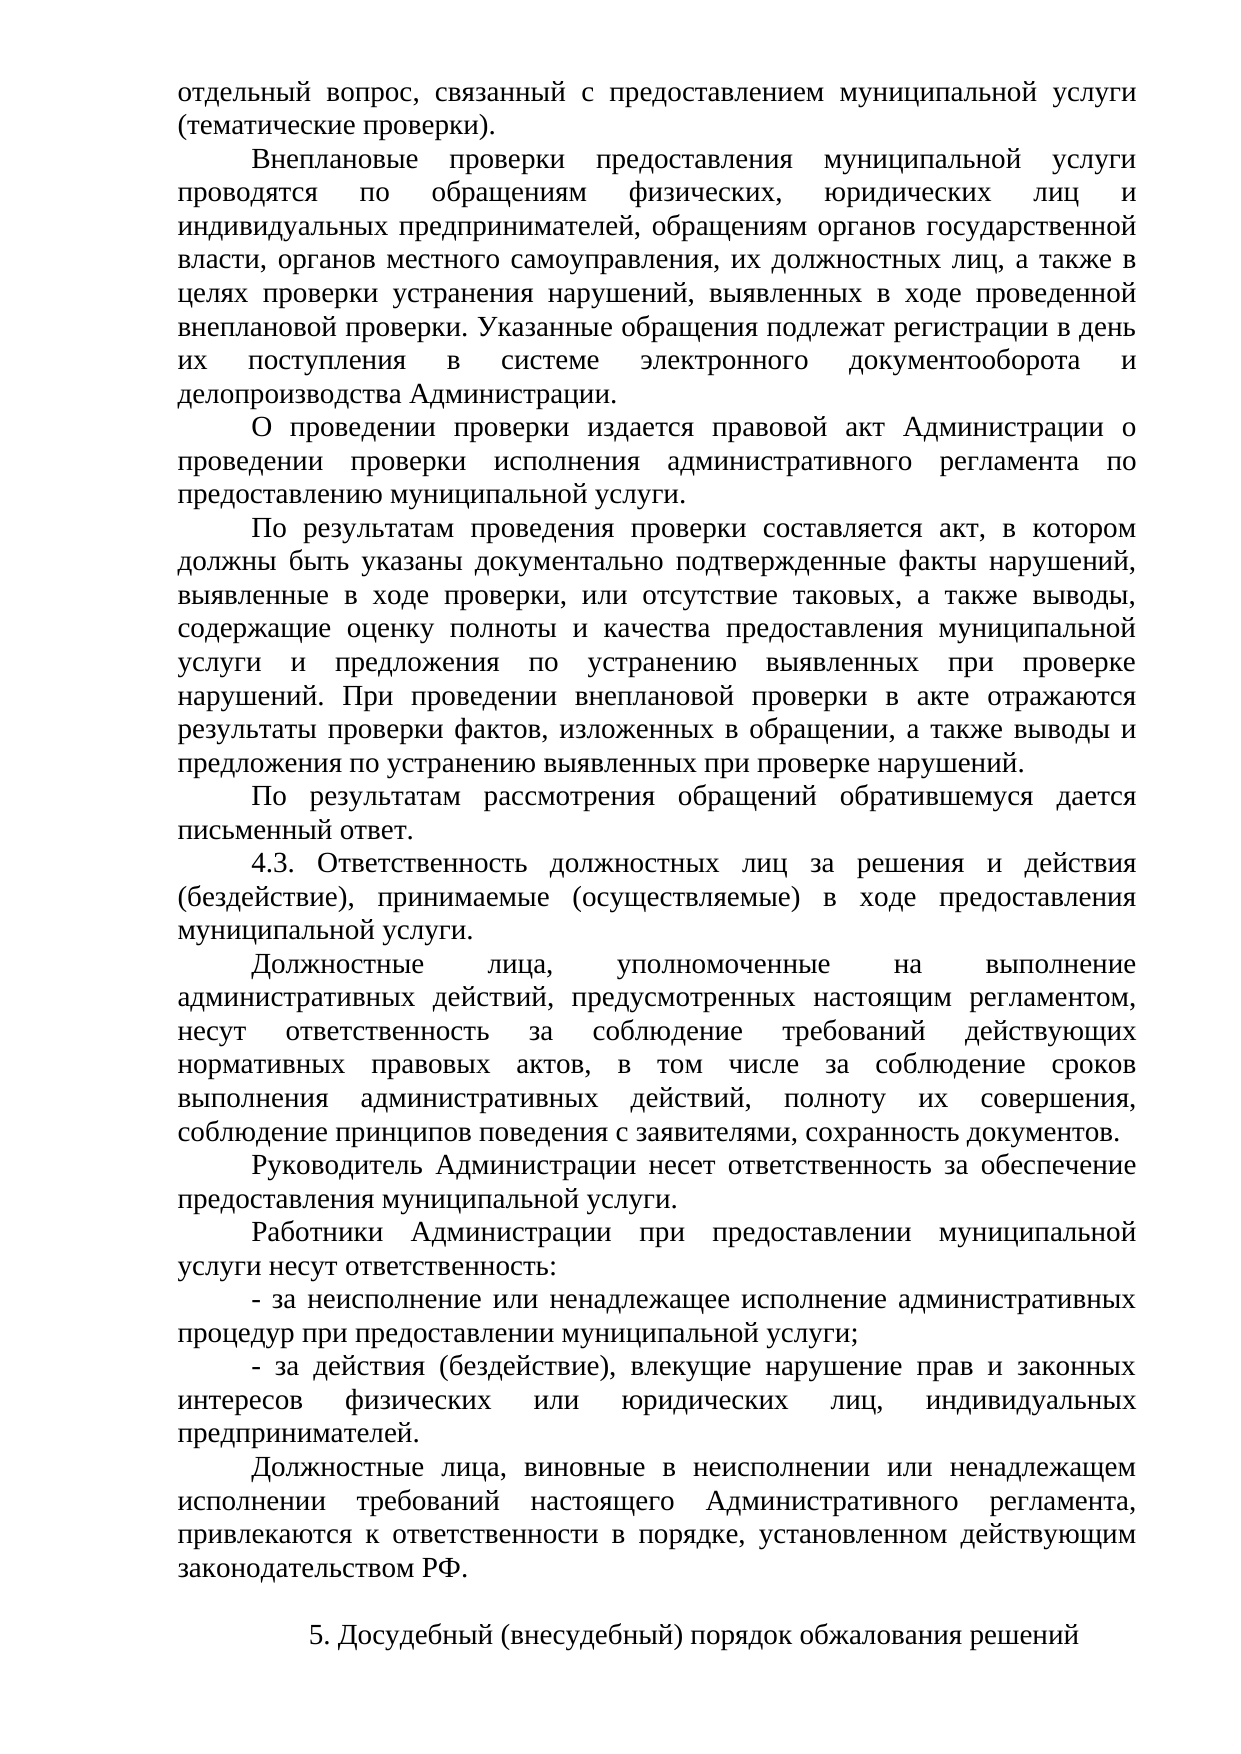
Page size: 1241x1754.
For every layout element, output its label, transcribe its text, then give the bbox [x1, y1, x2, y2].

text - за действия (бездействие), влекущие нарушение прав и законных интересов физических или юридических лиц, индивидуальных предпринимателей. [177, 1348, 1137, 1449]
text Работники Администрации при предоставлении муниципальной услуги несут ответственность: [177, 1214, 1137, 1281]
text Руководитель Администрации несет ответственность за обеспечение предоставления муниципальной услуги. [177, 1147, 1137, 1214]
text Внеплановые проверки предоставления муниципальной услуги проводятся по обращениям физических, юридических лиц и индивидуальных предпринимателей, обращениям органов государственной власти, органов местного самоуправления, их должностных лиц, а также в целях проверки устранения нарушений, выявленных в ходе проведенной внеплановой проверки. Указанные обращения подлежат регистрации в день их поступления в системе электронного документооборота и делопроизводства Администрации. [177, 141, 1137, 409]
text Должностные лица, виновные в неисполнении или ненадлежащем исполнении требований настоящего Административного регламента, привлекаются к ответственности в порядке, установленном действующим законодательством РФ. [177, 1449, 1137, 1583]
text Должностные лица, уполномоченные на выполнение административных действий, предусмотренных настоящим регламентом, несут ответственность за соблюдение требований действующих нормативных правовых актов, в том числе за соблюдение сроков выполнения административных действий, полноту их совершения, соблюдение принципов поведения с заявителями, сохранность документов. [177, 946, 1137, 1147]
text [177, 74, 1137, 141]
text - за неисполнение или ненадлежащее исполнение административных процедур при предоставлении муниципальной услуги; [177, 1281, 1137, 1348]
text По результатам рассмотрения обращений обратившемуся дается письменный ответ. [177, 778, 1137, 845]
text О проведении проверки издается правовой акт Администрации о проведении проверки исполнения административного регламента по предоставлению муниципальной услуги. [177, 409, 1137, 510]
text По результатам проведения проверки составляется акт, в котором должны быть указаны документально подтвержденные факты нарушений, выявленные в ходе проверки, или отсутствие таковых, а также выводы, содержащие оценку полноты и качества предоставления муниципальной услуги и предложения по устранению выявленных при проверке нарушений. При проведении внеплановой проверки в акте отражаются результаты проверки фактов, изложенных в обращении, а также выводы и предложения по устранению выявленных при проверке нарушений. [177, 510, 1137, 778]
text 5. Досудебный (внесудебный) порядок обжалования решений [177, 1617, 1137, 1650]
text 4.3. Ответственность должностных лиц за решения и действия (бездействие), принимаемые (осуществляемые) в ходе предоставления муниципальной услуги. [177, 845, 1137, 946]
